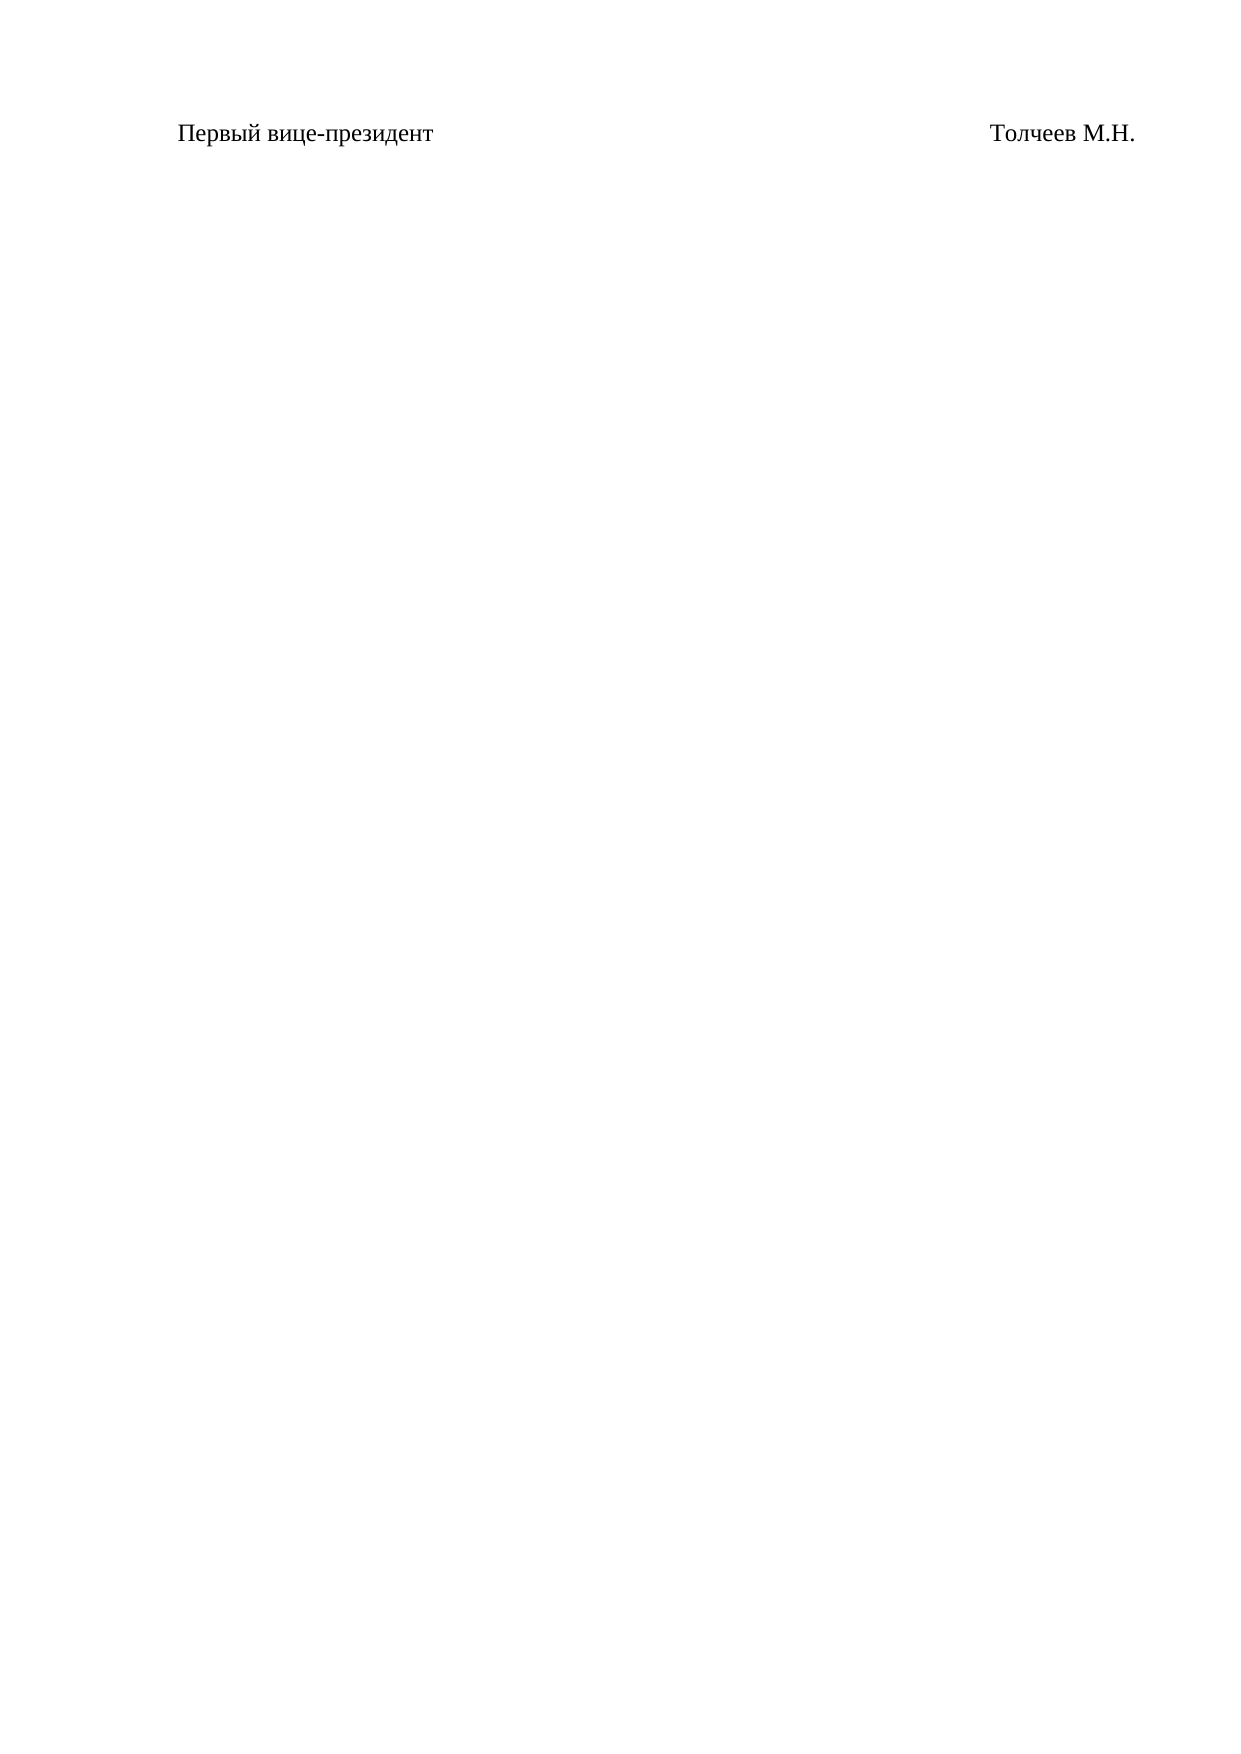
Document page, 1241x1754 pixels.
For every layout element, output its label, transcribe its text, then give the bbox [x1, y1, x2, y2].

text Первый вице-президент Толчеев М.Н. [177, 118, 1152, 147]
